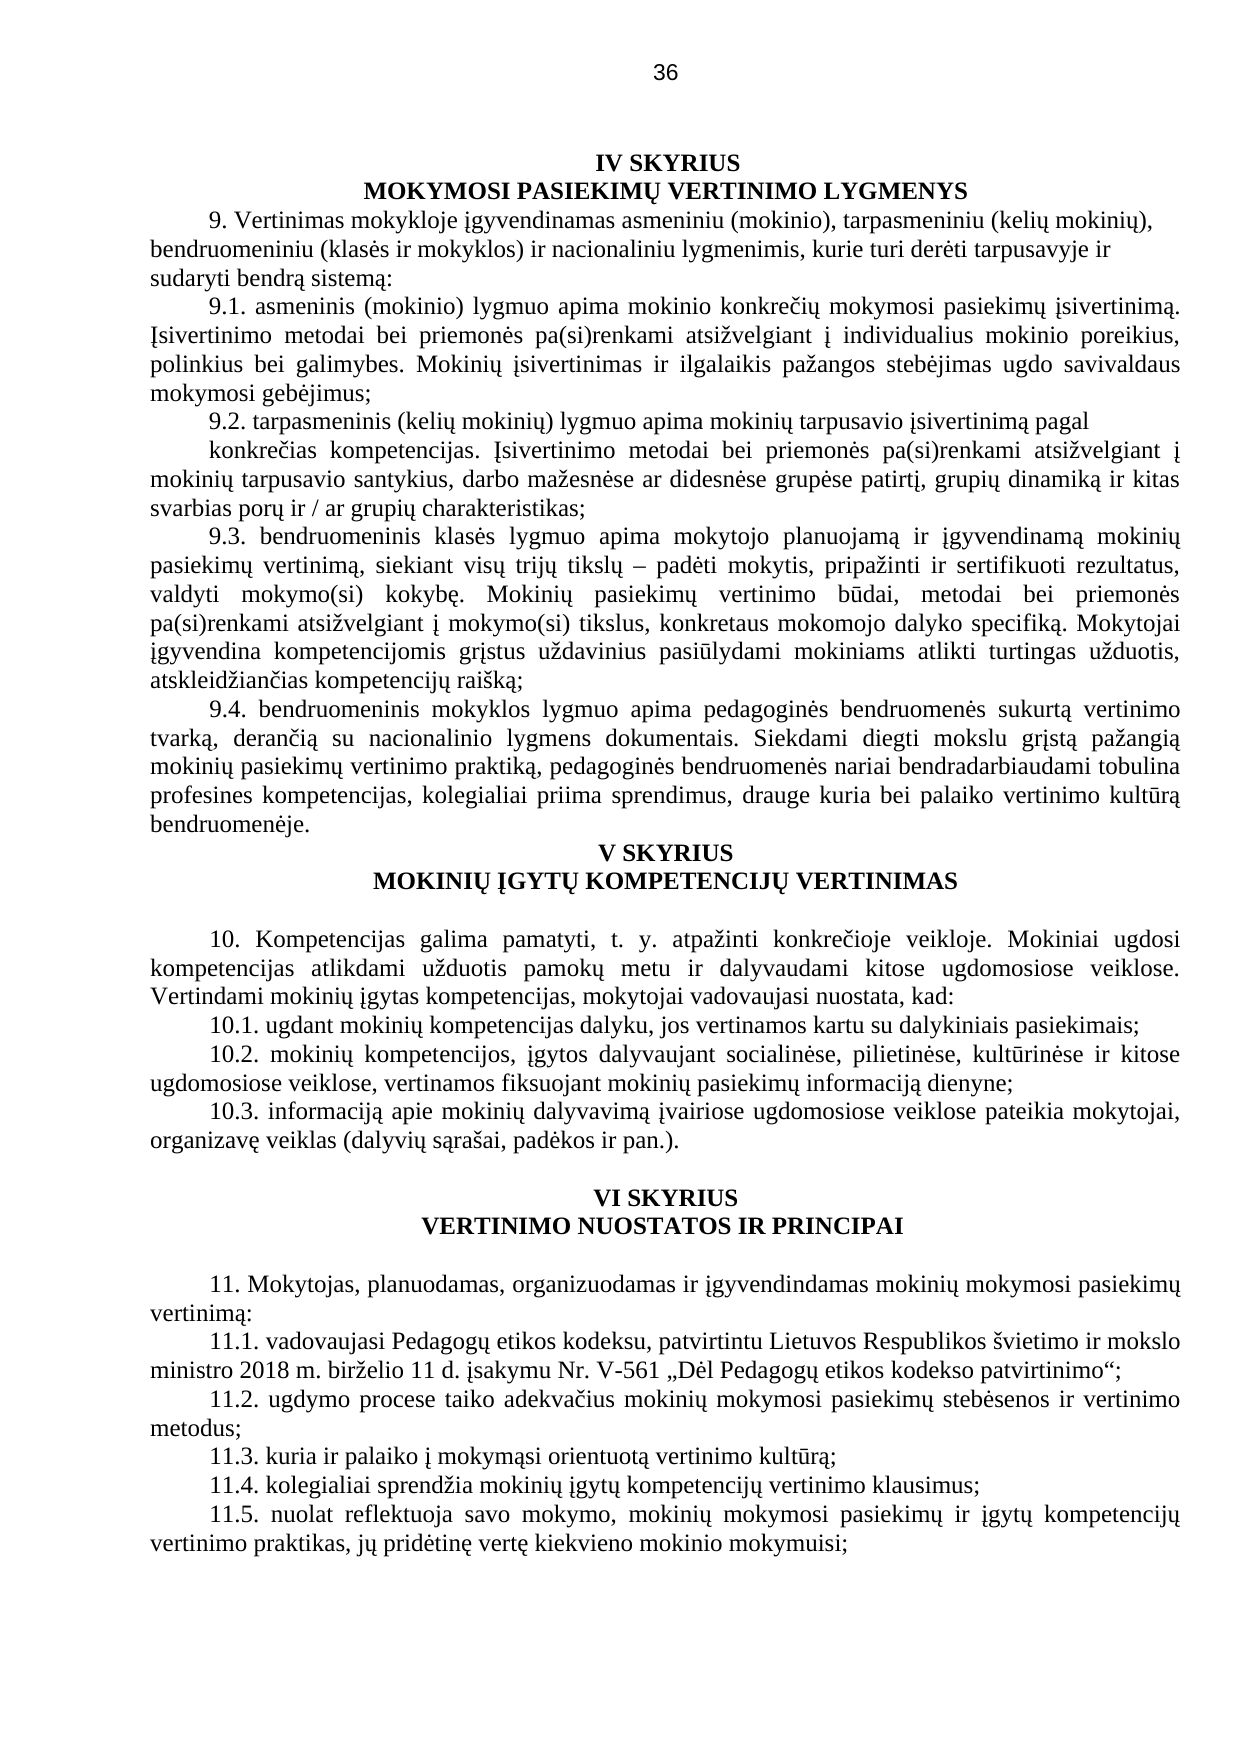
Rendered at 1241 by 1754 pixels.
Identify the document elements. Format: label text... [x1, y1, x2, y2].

text konkrečias kompetencijas. Įsivertinimo metodai bei priemonės pa(si)renkami atsižvelgiant į mokinių tarpusavio santykius, darbo mažesnėse ar didesnėse grupėse patirtį, grupių dinamiką ir kitas svarbias porų ir / ar grupių charakteristikas; [150, 435, 1181, 521]
text 11.1. vadovaujasi Pedagogų etikos kodeksu, patvirtintu Lietuvos Respublikos švietimo ir mokslo ministro 2018 m. birželio 11 d. įsakymu Nr. V-561 „Dėl Pedagogų etikos kodekso patvirtinimo“; [150, 1326, 1181, 1384]
text 9. Vertinimas mokykloje įgyvendinamas asmeniniu (mokinio), tarpasmeniniu (kelių mokinių), bendruomeniniu (klasės ir mokyklos) ir nacionaliniu lygmenimis, kurie turi derėti tarpusavyje ir sudaryti bendrą sistemą: [150, 205, 1181, 291]
text 11.5. nuolat reflektuoja savo mokymo, mokinių mokymosi pasiekimų ir įgytų kompetencijų vertinimo praktikas, jų pridėtinę vertę kiekvieno mokinio mokymuisi; [150, 1499, 1181, 1556]
text 10.2. mokinių kompetencijos, įgytos dalyvaujant socialinėse, pilietinėse, kultūrinėse ir kitose ugdomosiose veiklose, vertinamos fiksuojant mokinių pasiekimų informaciją dienyne; [150, 1039, 1181, 1096]
text 11.4. kolegialiai sprendžia mokinių įgytų kompetencijų vertinimo klausimus; [150, 1470, 1181, 1499]
text 9.2. tarpasmeninis (kelių mokinių) lygmuo apima mokinių tarpusavio įsivertinimą pagal [150, 406, 1181, 435]
text 9.1. asmeninis (mokinio) lygmuo apima mokinio konkrečių mokymosi pasiekimų įsivertinimą. Įsivertinimo metodai bei priemonės pa(si)renkami atsižvelgiant į individualius mokinio poreikius, polinkius bei galimybes. Mokinių įsivertinimas ir ilgalaikis pažangos stebėjimas ugdo savivaldaus mokymosi gebėjimus; [150, 291, 1181, 406]
text VERTINIMO NUOSTATOS IR PRINCIPAI [150, 1211, 1181, 1240]
text 9.3. bendruomeninis klasės lygmuo apima mokytojo planuojamą ir įgyvendinamą mokinių pasiekimų vertinimą, siekiant visų trijų tikslų – padėti mokytis, pripažinti ir sertifikuoti rezultatus, valdyti mokymo(si) kokybę. Mokinių pasiekimų vertinimo būdai, metodai bei priemonės pa(si)renkami atsižvelgiant į mokymo(si) tikslus, konkretaus mokomojo dalyko specifiką. Mokytojai įgyvendina kompetencijomis grįstus uždavinius pasiūlydami mokiniams atlikti turtingas užduotis, atskleidžiančias kompetencijų raišką; [150, 521, 1181, 694]
text 11.2. ugdymo procese taiko adekvačius mokinių mokymosi pasiekimų stebėsenos ir vertinimo metodus; [150, 1384, 1181, 1441]
text 9.4. bendruomeninis mokyklos lygmuo apima pedagoginės bendruomenės sukurtą vertinimo tvarką, derančią su nacionalinio lygmens dokumentais. Siekdami diegti mokslu grįstą pažangią mokinių pasiekimų vertinimo praktiką, pedagoginės bendruomenės nariai bendradarbiaudami tobulina profesines kompetencijas, kolegialiai priima sprendimus, drauge kuria bei palaiko vertinimo kultūrą bendruomenėje. [150, 694, 1181, 838]
text V SKYRIUS [150, 838, 1181, 866]
text 10.3. informaciją apie mokinių dalyvavimą įvairiose ugdomosiose veiklose pateikia mokytojai, organizavę veiklas (dalyvių sąrašai, padėkos ir pan.). [150, 1096, 1181, 1154]
text MOKINIŲ ĮGYTŲ KOMPETENCIJŲ VERTINIMAS [150, 866, 1181, 895]
text 11.3. kuria ir palaiko į mokymąsi orientuotą vertinimo kultūrą; [150, 1441, 1181, 1470]
text 11. Mokytojas, planuodamas, organizuodamas ir įgyvendindamas mokinių mokymosi pasiekimų vertinimą: [150, 1269, 1181, 1326]
text IV SKYRIUS [150, 148, 1181, 176]
text 10.1. ugdant mokinių kompetencijas dalyku, jos vertinamos kartu su dalykiniais pasiekimais; [150, 1010, 1181, 1039]
text 10. Kompetencijas galima pamatyti, t. y. atpažinti konkrečioje veikloje. Mokiniai ugdosi kompetencijas atlikdami užduotis pamokų metu ir dalyvaudami kitose ugdomosiose veiklose. Vertindami mokinių įgytas kompetencijas, mokytojai vadovaujasi nuostata, kad: [150, 924, 1181, 1010]
text VI SKYRIUS [150, 1183, 1181, 1211]
text MOKYMOSI PASIEKIMŲ VERTINIMO LYGMENYS [150, 176, 1181, 205]
